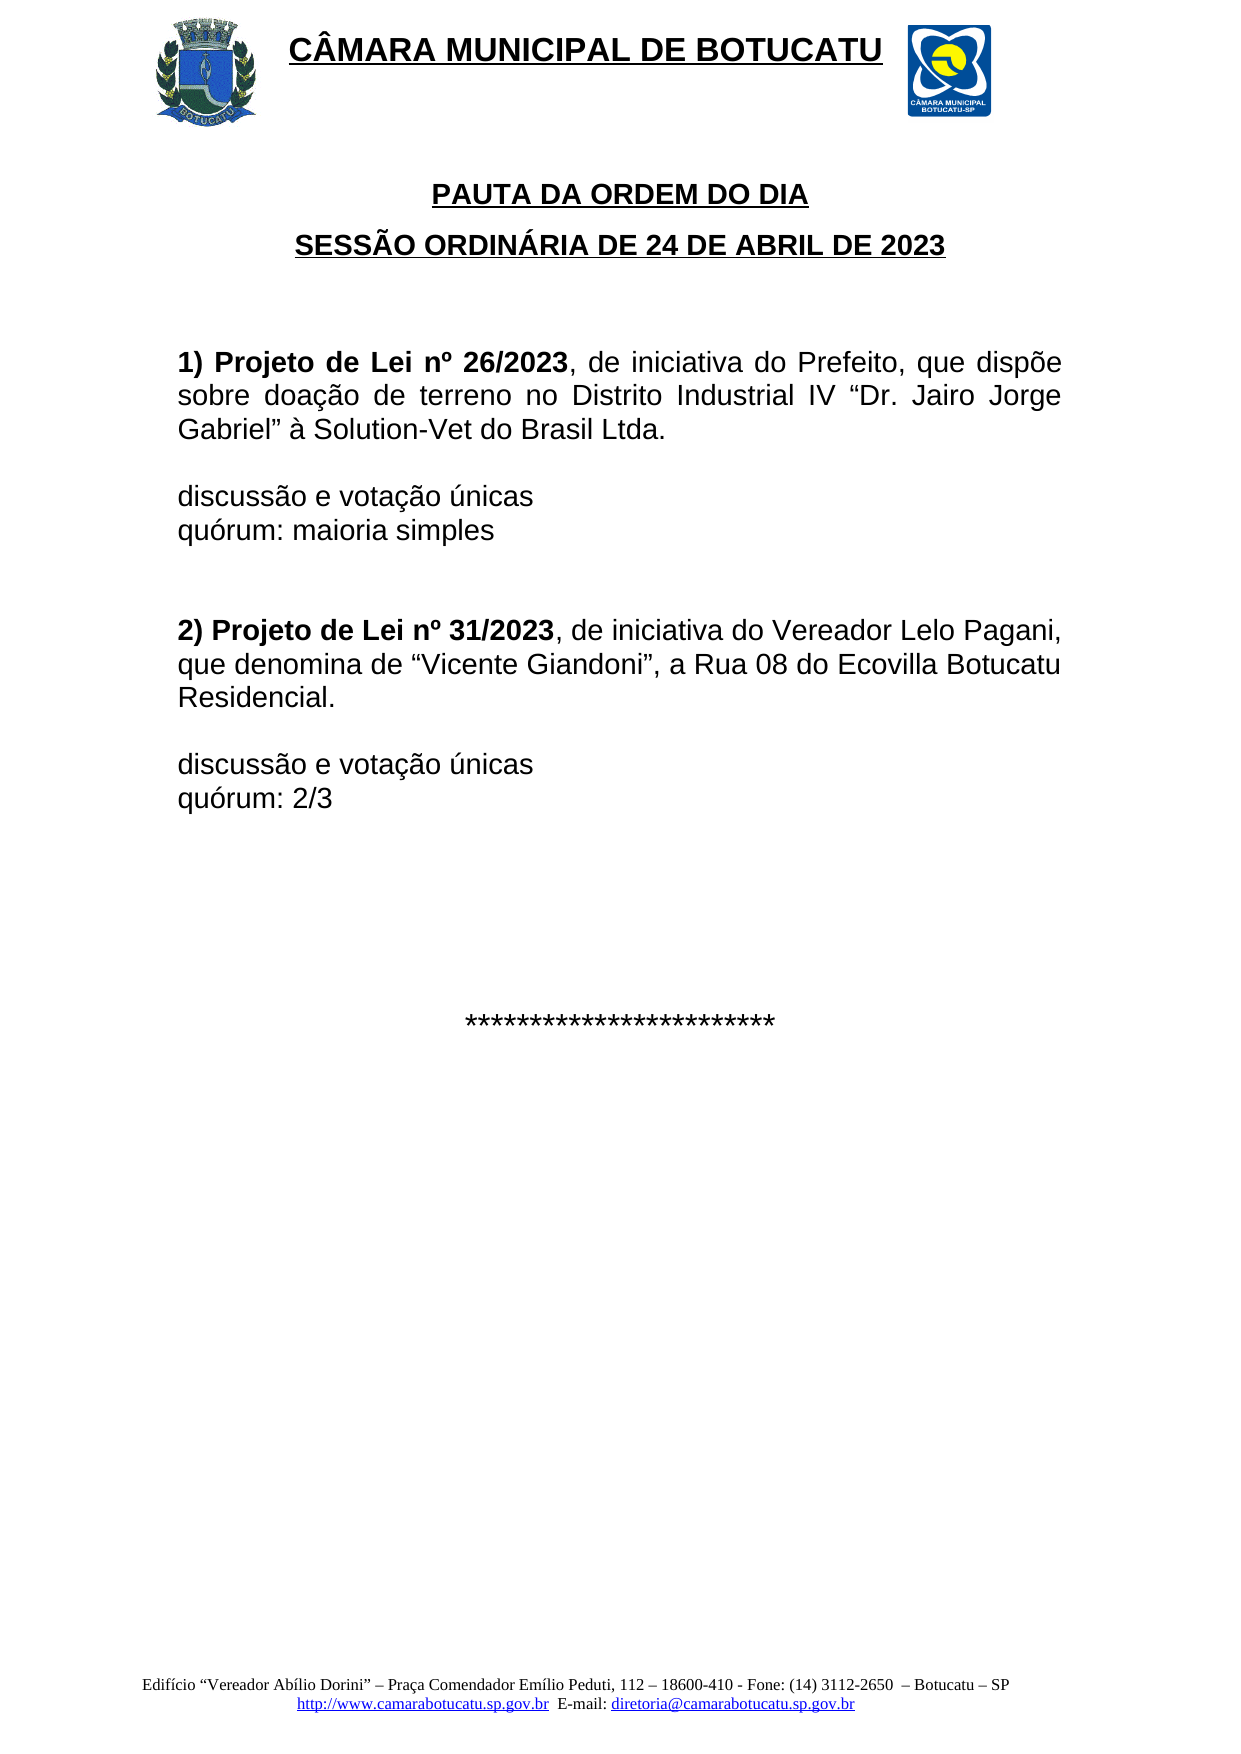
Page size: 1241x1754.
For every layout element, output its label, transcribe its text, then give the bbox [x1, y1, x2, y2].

title PAUTA DA ORDEM DO DIA [177, 177, 1063, 211]
text discussão e votação únicas [177, 479, 1063, 513]
text discussão e votação únicas [177, 747, 1063, 781]
text 1) Projeto de Lei nº 26/2023, de iniciativa do Prefeito, que dispõe sobre doação de terreno no Distrito Industrial IV “Dr. Jairo Jorge Gabriel” à Solution-Vet do Brasil Ltda. [177, 345, 1063, 446]
text quórum: 2/3 [177, 781, 1063, 814]
title SESSÃO ORDINÁRIA DE 24 DE ABRIL DE 2023 [177, 227, 1063, 261]
text quórum: maioria simples [177, 513, 1063, 546]
title ************************ [177, 1006, 1063, 1045]
picture [907, 25, 994, 123]
text 2) Projeto de Lei nº 31/2023, de iniciativa do Vereador Lelo Pagani, que denomina de “Vicente Giandoni”, a Rua 08 do Ecovilla Botucatu Residencial. [177, 613, 1063, 714]
picture [151, 12, 263, 134]
